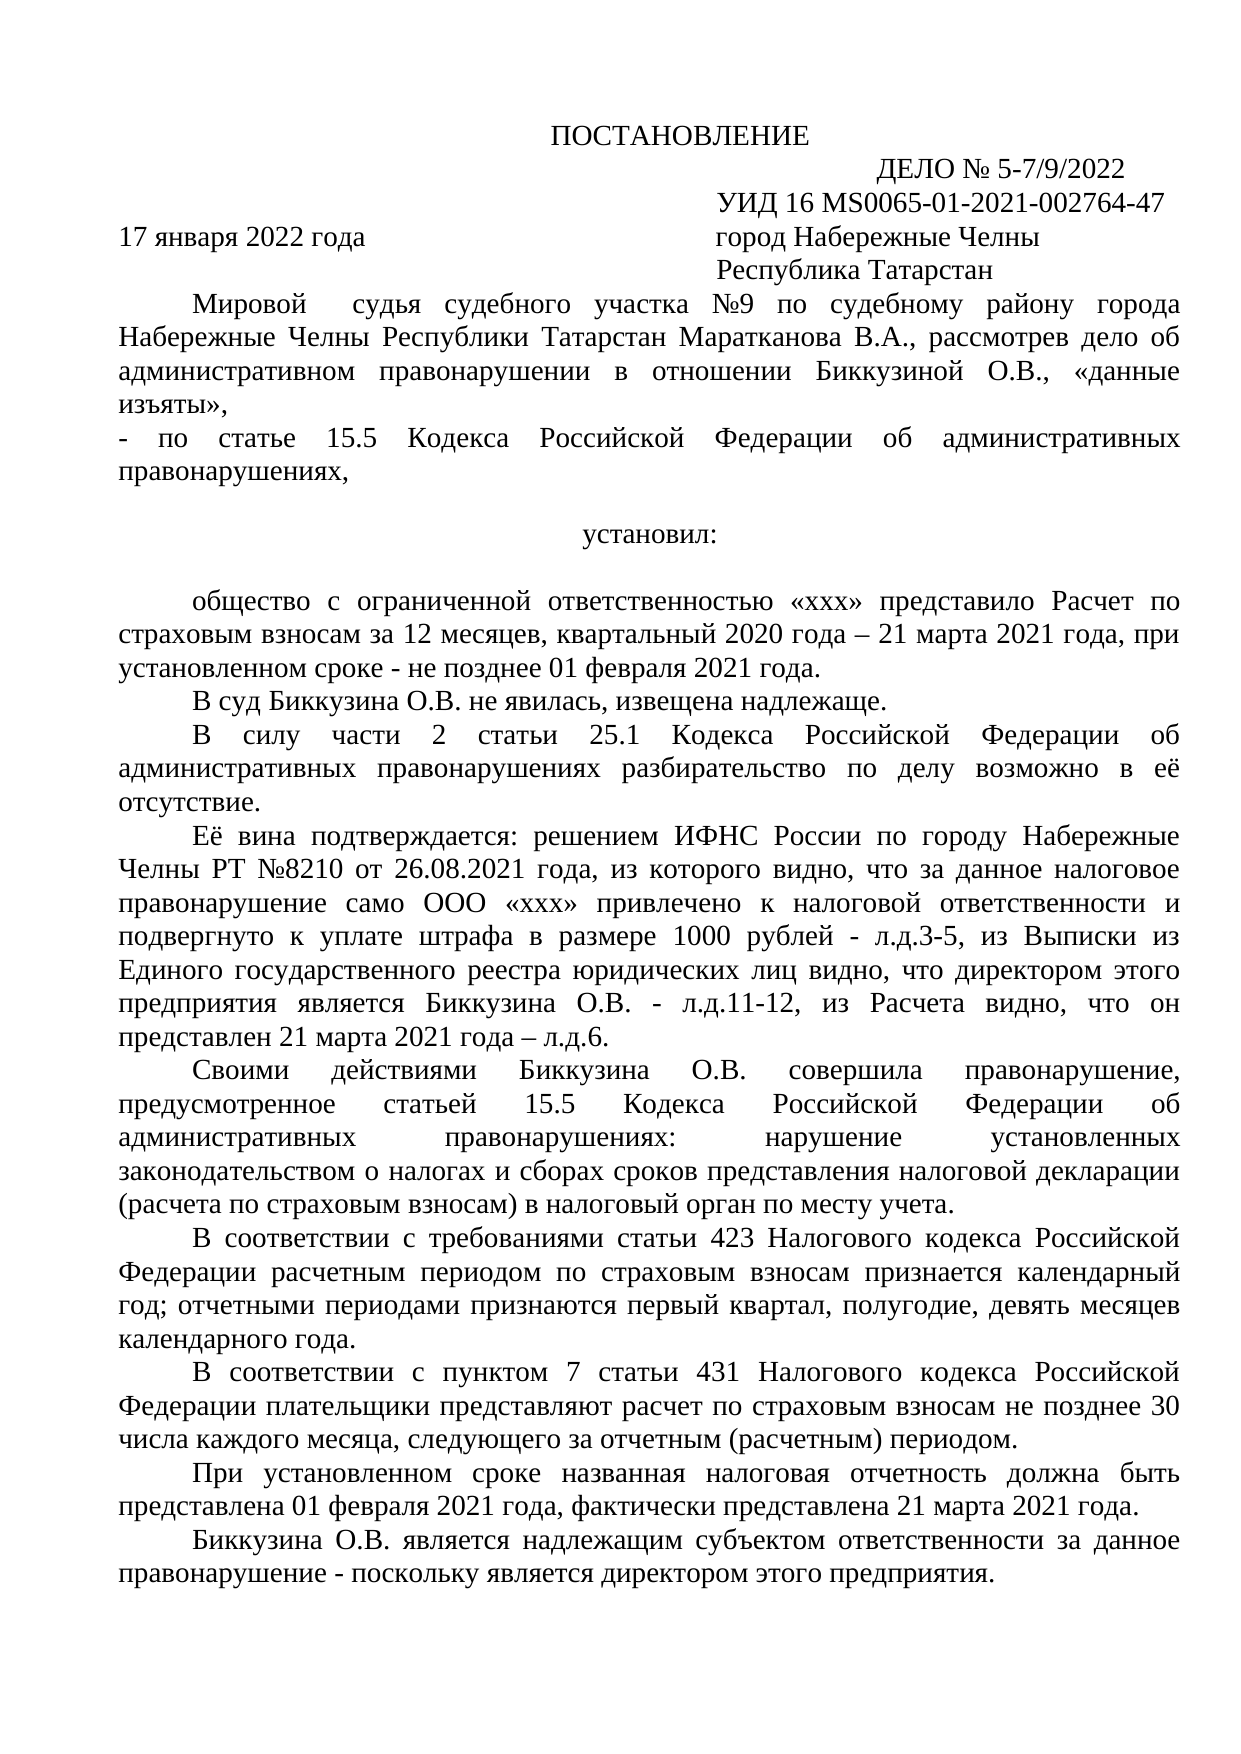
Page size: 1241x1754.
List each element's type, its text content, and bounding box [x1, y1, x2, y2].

text установил: [118, 516, 1181, 549]
text Республика Татарстан [118, 252, 1181, 286]
text Мировой судья судебного участка №9 по судебному району города Набережные Челны Республики Татарстан Маратканова В.А., рассмотрев дело об административном правонарушении в отношении Биккузиной О.В., «данные изъяты», [118, 286, 1181, 420]
text В соответствии с пунктом 7 статьи 431 Налогового кодекса Российской Федерации плательщики представляют расчет по страховым взносам не позднее 30 числа каждого месяца, следующего за отчетным (расчетным) периодом. [118, 1354, 1181, 1455]
text В суд Биккузина О.В. не явилась, извещена надлежаще. [118, 683, 1181, 717]
text В силу части 2 статьи 25.1 Кодекса Российской Федерации об административных правонарушениях разбирательство по делу возможно в её отсутствие. [118, 717, 1181, 818]
text ПОСТАНОВЛЕНИЕ [118, 118, 1181, 152]
text ДЕЛО № 5-7/9/2022 [118, 152, 1181, 185]
text - по статье 15.5 Кодекса Российской Федерации об административных правонарушениях, [118, 420, 1181, 487]
text Своими действиями Биккузина О.В. совершила правонарушение, предусмотренное статьей 15.5 Кодекса Российской Федерации об административных правонарушениях: нарушение установленных законодательством о налогах и сборах сроков представления налоговой декларации (расчета по страховым взносам) в налоговый орган по месту учета. [118, 1052, 1181, 1220]
text 17 января 2022 года город Набережные Челны [118, 219, 1181, 252]
text При установленном сроке названная налоговая отчетность должна быть представлена 01 февраля 2021 года, фактически представлена 21 марта 2021 года. [118, 1455, 1181, 1522]
text Биккузина О.В. является надлежащим субъектом ответственности за данное правонарушение - поскольку является директором этого предприятия. [118, 1522, 1181, 1589]
text общество с ограниченной ответственностью «ххх» представило Расчет по страховым взносам за 12 месяцев, квартальный 2020 года – 21 марта 2021 года, при установленном сроке - не позднее 01 февраля 2021 года. [118, 583, 1181, 683]
text Её вина подтверждается: решением ИФНС России по городу Набережные Челны РТ №8210 от 26.08.2021 года, из которого видно, что за данное налоговое правонарушение само ООО «ххх» привлечено к налоговой ответственности и подвергнуто к уплате штрафа в размере 1000 рублей - л.д.3-5, из Выписки из Единого государственного реестра юридических лиц видно, что директором этого предприятия является Биккузина О.В. - л.д.11-12, из Расчета видно, что он представлен 21 марта 2021 года – л.д.6. [118, 818, 1181, 1052]
text В соответствии с требованиями статьи 423 Налогового кодекса Российской Федерации расчетным периодом по страховым взносам признается календарный год; отчетными периодами признаются первый квартал, полугодие, девять месяцев календарного года. [118, 1220, 1181, 1354]
text УИД 16 MS0065-01-2021-002764-47 [118, 185, 1181, 219]
